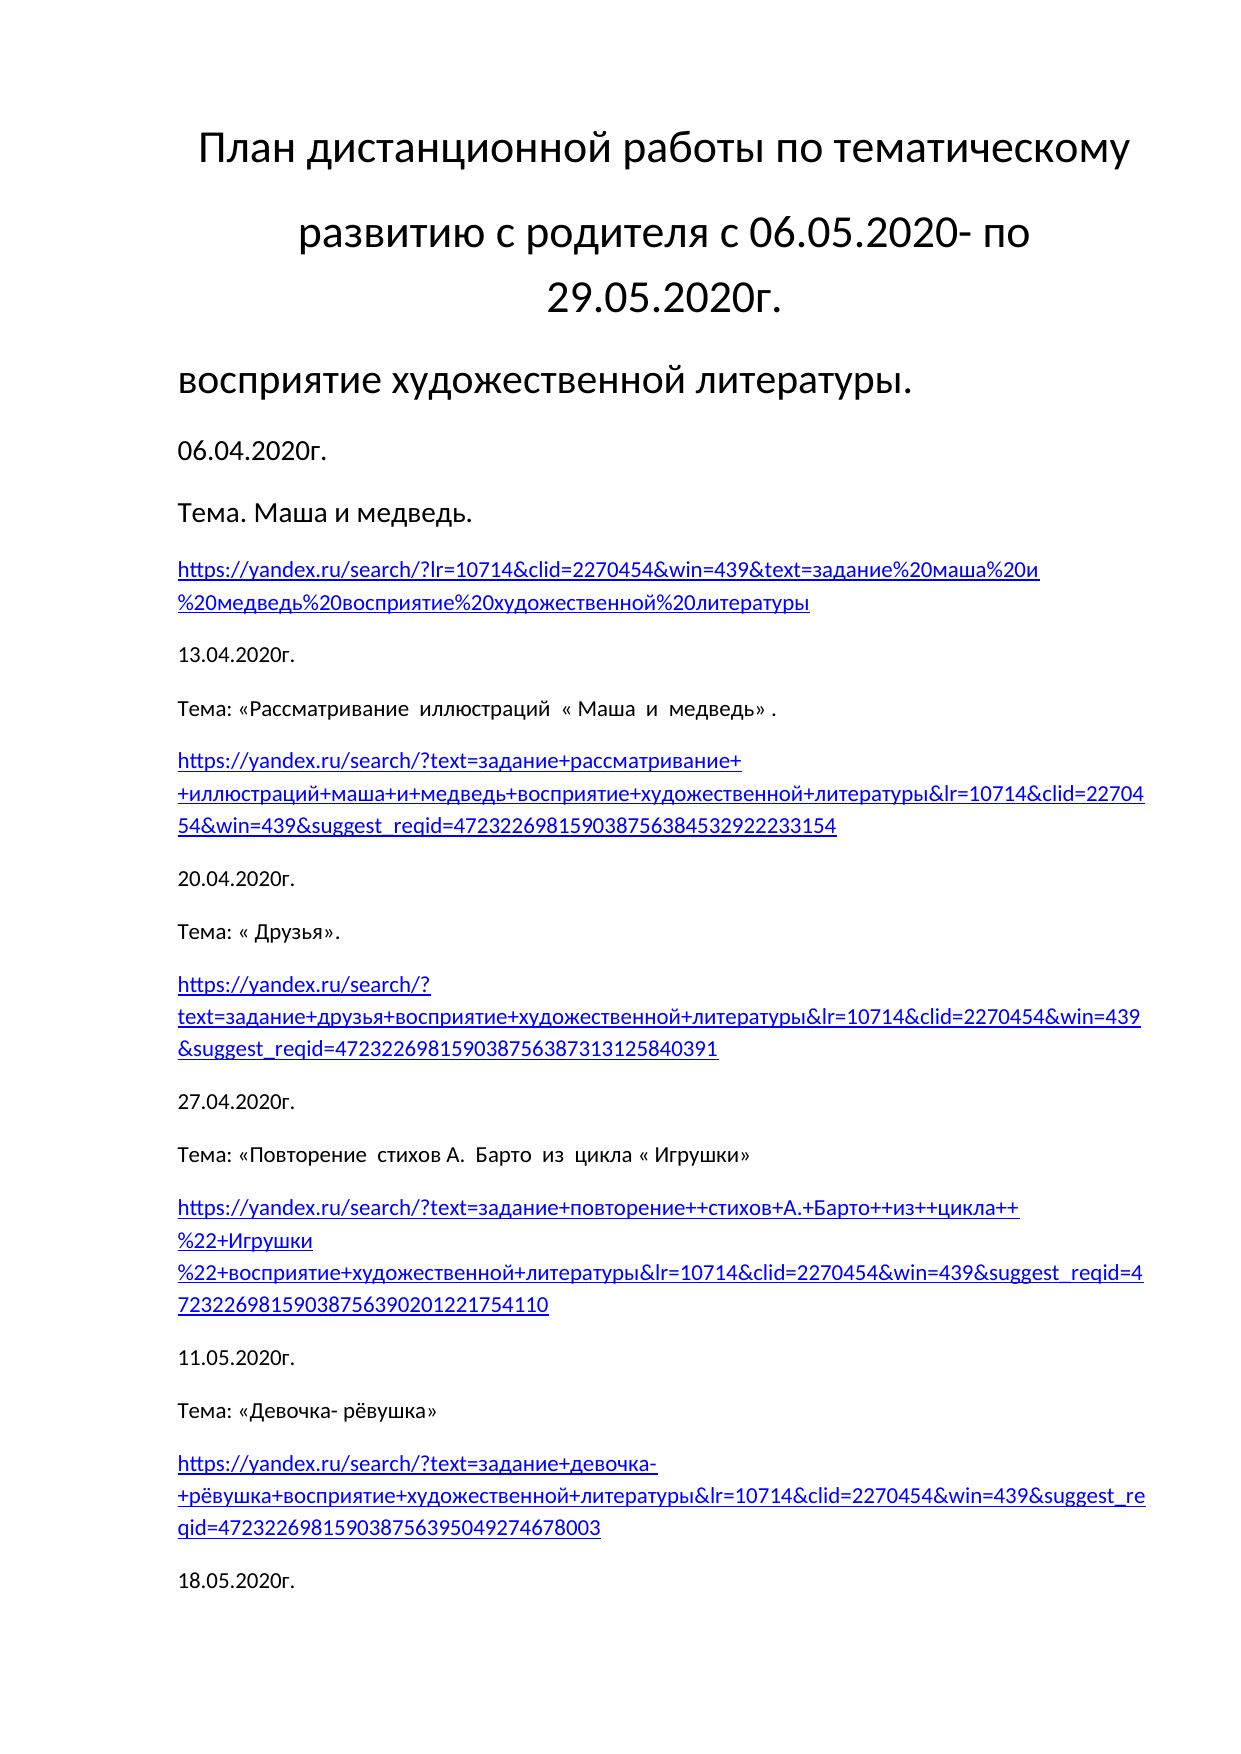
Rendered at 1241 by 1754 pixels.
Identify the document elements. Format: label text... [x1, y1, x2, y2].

text https://yandex.ru/search/?text=задание+девочка-+рёвушка+восприятие+художественной+литературы&lr=10714&clid=2270454&win=439&suggest_reqid=472322698159038756395049274678003 [177, 1449, 1152, 1542]
text https://yandex.ru/search/?text=задание+повторение++стихов+А.+Барто++из++цикла++%22+Игрушки%22+восприятие+художественной+литературы&lr=10714&clid=2270454&win=439&suggest_reqid=472322698159038756390201221754110 [177, 1193, 1152, 1318]
text восприятие художественной литературы. [177, 353, 1152, 403]
text 11.05.2020г. [177, 1343, 1152, 1371]
text 27.04.2020г. [177, 1087, 1152, 1116]
text Тема: «Повторение стихов А. Барто из цикла « Игрушки» [177, 1141, 1152, 1168]
text 20.04.2020г. [177, 864, 1152, 892]
text 18.05.2020г. [177, 1567, 1152, 1594]
text развитию с родителя с 06.05.2020- по 29.05.2020г. [177, 203, 1152, 323]
text https://yandex.ru/search/?text=задание+рассматривание++иллюстраций+маша+и+медведь+восприятие+художественной+литературы&lr=10714&clid=2270454&win=439&suggest_reqid=472322698159038756384532922233154 [177, 747, 1152, 839]
text Тема: «Девочка- рёвушка» [177, 1396, 1152, 1424]
text https://yandex.ru/search/?lr=10714&clid=2270454&win=439&text=задание%20маша%20и%20медведь%20восприятие%20художественной%20литературы [177, 555, 1152, 616]
text 06.04.2020г. [177, 432, 1152, 467]
text Тема: « Друзья». [177, 917, 1152, 945]
text План дистанционной работы по тематическому [177, 118, 1152, 174]
text 13.04.2020г. [177, 641, 1152, 669]
text Тема. Маша и медведь. [177, 494, 1152, 529]
text Тема: «Рассматривание иллюстраций « Маша и медведь» . [177, 694, 1152, 722]
text https://yandex.ru/search/?text=задание+друзья+восприятие+художественной+литературы&lr=10714&clid=2270454&win=439&suggest_reqid=472322698159038756387313125840391 [177, 970, 1152, 1062]
